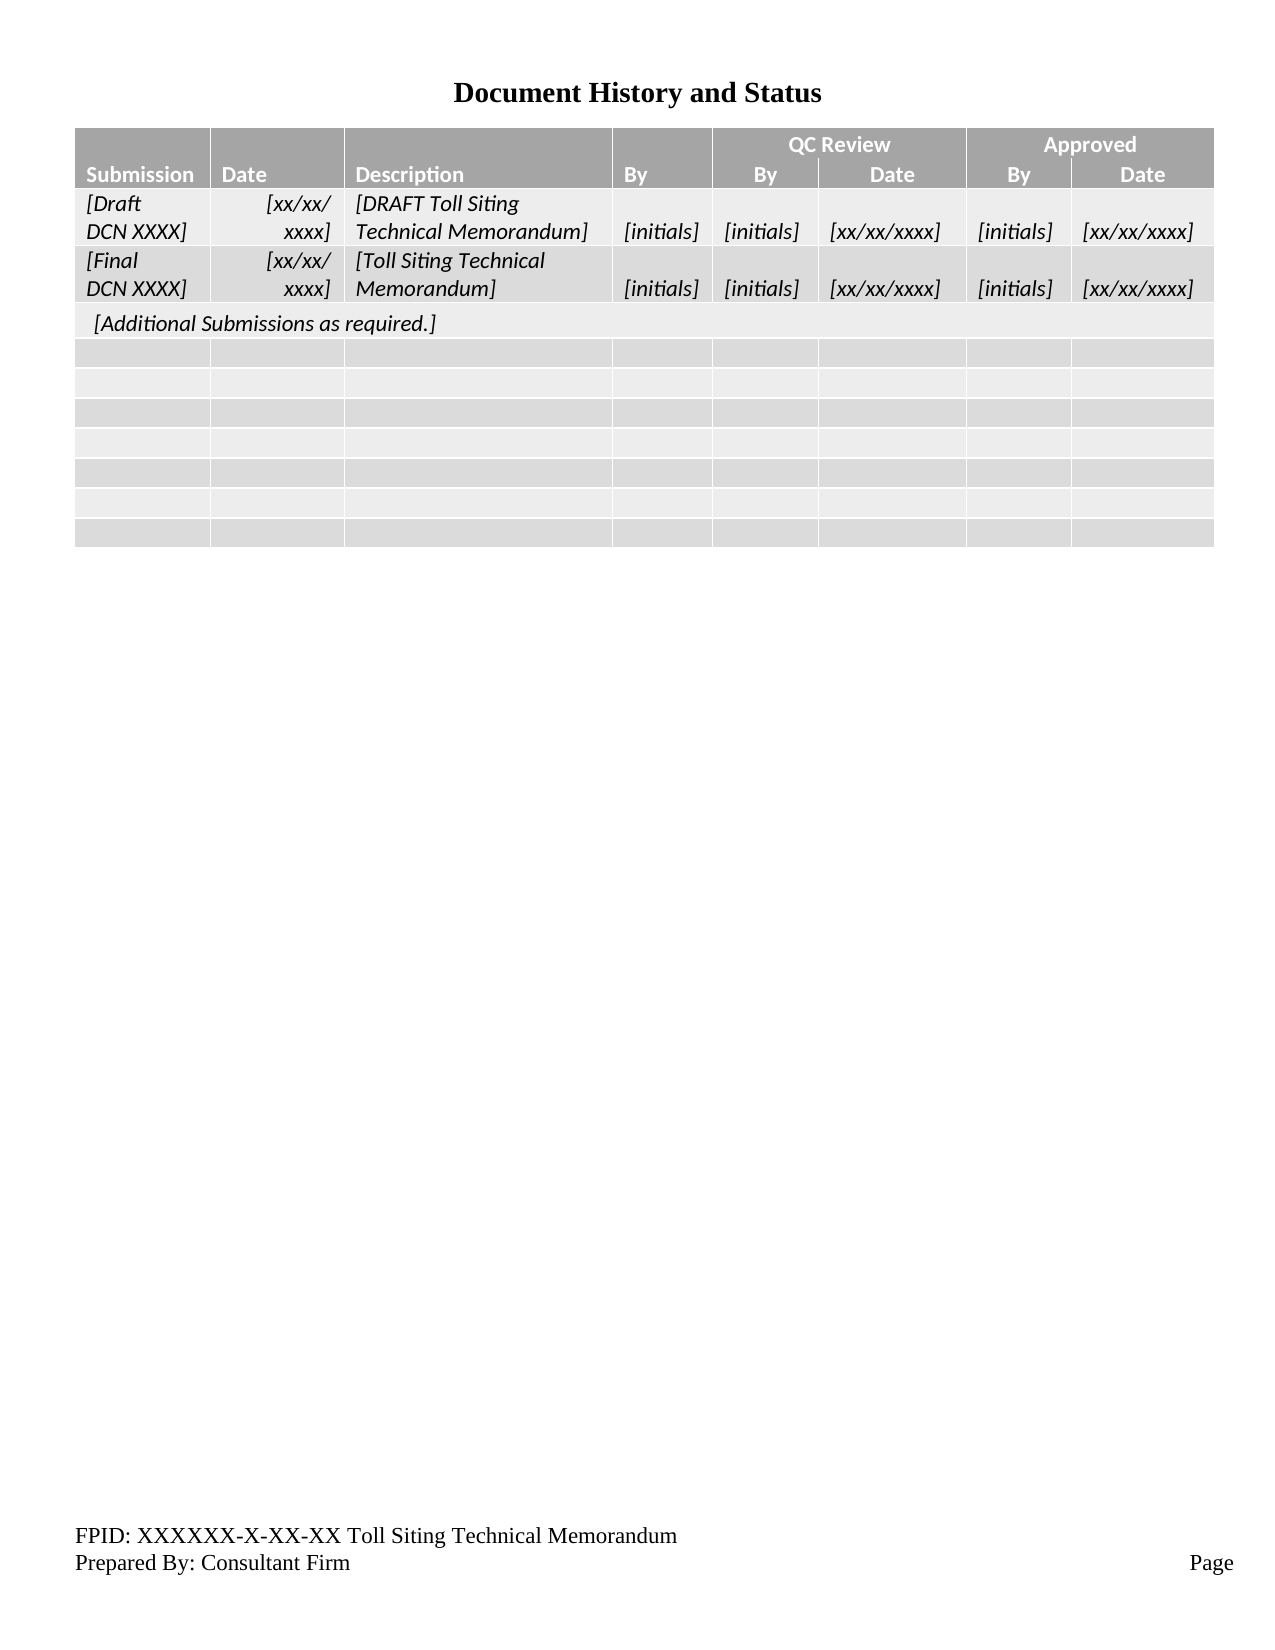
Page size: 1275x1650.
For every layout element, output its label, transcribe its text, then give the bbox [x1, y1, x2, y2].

table_cell [211, 459, 344, 487]
table_cell [DRAFT Toll Siting Technical Memorandum] [345, 189, 612, 245]
table_cell [613, 489, 712, 517]
table_cell [713, 369, 818, 397]
table_cell [xx/xx/xxxx] [819, 189, 966, 245]
table_cell Description [345, 158, 612, 188]
table_cell [initials] [613, 189, 712, 245]
table_cell [211, 339, 344, 367]
table_cell [1072, 459, 1214, 487]
table_cell [1072, 339, 1214, 367]
table_cell [initials] [713, 246, 818, 302]
table_cell [211, 399, 344, 427]
table_cell By [967, 158, 1071, 188]
table_cell [713, 459, 818, 487]
table_cell [1072, 399, 1214, 427]
table_cell [967, 429, 1071, 457]
table_cell [713, 339, 818, 367]
table_cell [613, 459, 712, 487]
table_cell [967, 519, 1071, 547]
table_header QC Review [713, 128, 966, 158]
table_cell [819, 459, 966, 487]
table_cell [xx/xx/xxxx] [819, 246, 966, 302]
table_cell [819, 399, 966, 427]
table_cell [75, 369, 210, 397]
table_cell By [613, 158, 712, 188]
table_cell [Final DCN XXXX] [75, 246, 210, 302]
table_cell Date [211, 158, 344, 188]
table_cell [345, 489, 612, 517]
table_cell [345, 459, 612, 487]
table_cell [345, 369, 612, 397]
table_cell [initials] [967, 189, 1071, 245]
table_cell [75, 399, 210, 427]
table_cell [75, 429, 210, 457]
table_header Approved [967, 128, 1214, 158]
table_cell [initials] [613, 246, 712, 302]
table_cell [initials] [713, 189, 818, 245]
table_header [211, 128, 344, 158]
table_cell [Additional Submissions as required.] [75, 303, 1214, 337]
table_cell [713, 519, 818, 547]
table_cell [xx/xx/xxxx] [211, 189, 344, 245]
table_cell [613, 519, 712, 547]
table_cell [819, 519, 966, 547]
table_cell [345, 429, 612, 457]
table_cell [713, 429, 818, 457]
table_cell [211, 429, 344, 457]
table_cell [967, 399, 1071, 427]
table_cell Submission [75, 158, 210, 188]
table_cell [1072, 489, 1214, 517]
table_cell [713, 399, 818, 427]
text Document History and Status [75, 75, 1200, 108]
table_cell [75, 519, 210, 547]
table_cell [613, 399, 712, 427]
table_cell [75, 339, 210, 367]
table_cell [1072, 369, 1214, 397]
table_cell [613, 339, 712, 367]
table_cell [713, 489, 818, 517]
table_cell [613, 369, 712, 397]
table_cell [xx/xx/xxxx] [1072, 189, 1214, 245]
table_cell [345, 399, 612, 427]
table_cell [75, 459, 210, 487]
table_cell [967, 489, 1071, 517]
table_cell [345, 519, 612, 547]
table_cell [819, 489, 966, 517]
table_header [75, 128, 210, 158]
table_cell [75, 489, 210, 517]
table_cell [967, 369, 1071, 397]
table_cell [211, 489, 344, 517]
table_cell By [713, 158, 818, 188]
table_cell [1072, 429, 1214, 457]
table_cell [819, 369, 966, 397]
table_cell [211, 369, 344, 397]
table_cell [967, 459, 1071, 487]
table_cell [819, 339, 966, 367]
table_cell [Draft DCN XXXX] [75, 189, 210, 245]
table_cell [xx/xx/xxxx] [211, 246, 344, 302]
table_cell [xx/xx/xxxx] [1072, 246, 1214, 302]
table_cell Date [819, 158, 966, 188]
table_cell [1072, 519, 1214, 547]
table_cell [211, 519, 344, 547]
table_cell [613, 429, 712, 457]
table_cell [Toll Siting Technical Memorandum] [345, 246, 612, 302]
table_cell [967, 339, 1071, 367]
table_cell [345, 339, 612, 367]
table_cell Date [1072, 158, 1214, 188]
table_header [613, 128, 712, 158]
table_header [345, 128, 612, 158]
table_cell [819, 429, 966, 457]
table_cell [initials] [967, 246, 1071, 302]
